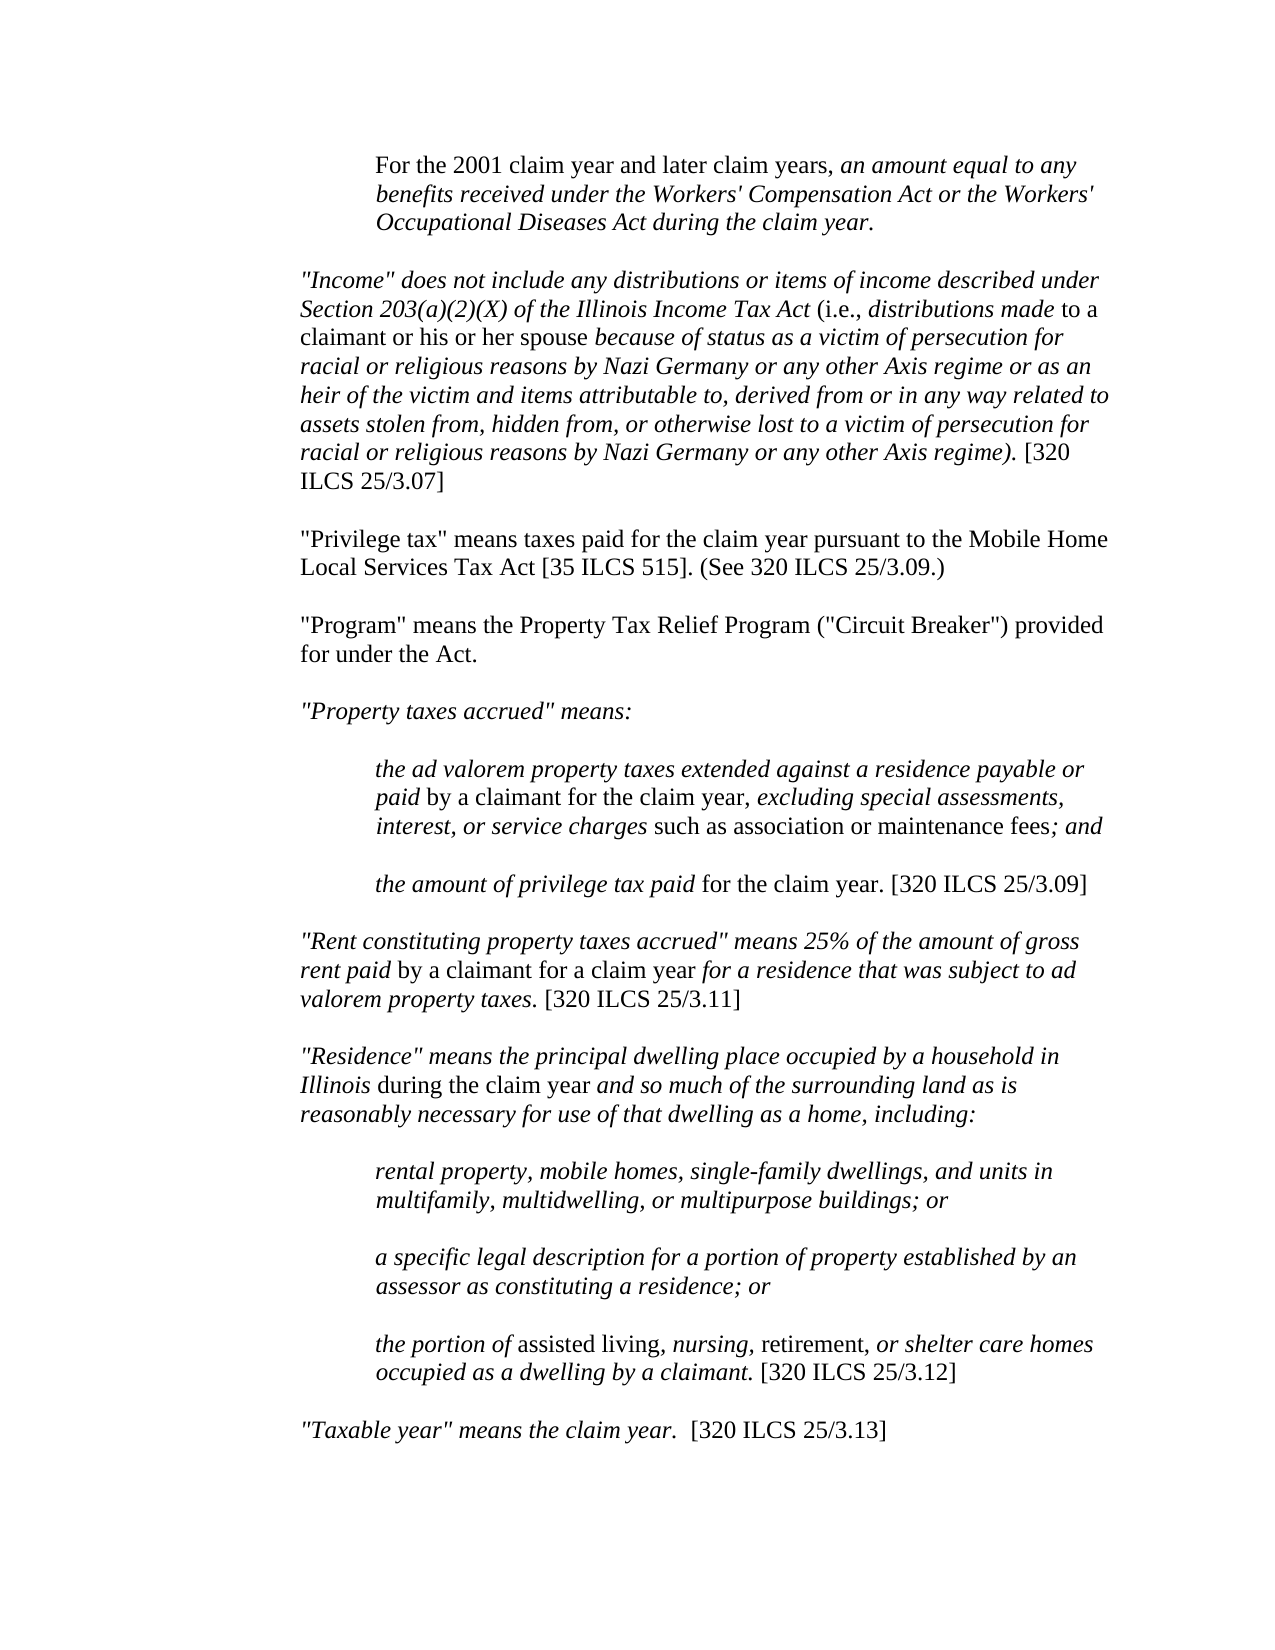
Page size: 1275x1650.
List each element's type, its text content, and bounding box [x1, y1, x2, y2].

text rental property, mobile homes, single-family dwellings, and units in multifamily, multidwelling, or multipurpose buildings; or [375, 1156, 1125, 1214]
text "Income" does not include any distributions or items of income described under Section 203(a)(2)(X) of the Illinois Income Tax Act (i.e., distributions made to a claimant or his or her spouse because of status as a victim of persecution for racial or religious reasons by Nazi Germany or any other Axis regime or as an heir of the victim and items attributable to, derived from or in any way related to assets stolen from, hidden from, or otherwise lost to a victim of persecution for racial or religious reasons by Nazi Germany or any other Axis regime). [320 ILCS 25/3.07] [300, 265, 1125, 495]
text "Privilege tax" means taxes paid for the claim year pursuant to the Mobile Home Local Services Tax Act [35 ILCS 515]. (See 320 ILCS 25/3.09.) [300, 524, 1125, 581]
text "Rent constituting property taxes accrued" means 25% of the amount of gross rent paid by a claimant for a claim year for a residence that was subject to ad valorem property taxes. [320 ILCS 25/3.11] [300, 926, 1125, 1012]
text a specific legal description for a portion of property established by an assessor as constituting a residence; or [375, 1242, 1125, 1300]
text the amount of privilege tax paid for the claim year. [320 ILCS 25/3.09] [375, 869, 1125, 897]
text "Residence" means the principal dwelling place occupied by a household in Illinois during the claim year and so much of the surrounding land as is reasonably necessary for use of that dwelling as a home, including: [300, 1041, 1125, 1127]
text the portion of assisted living, nursing, retirement, or shelter care homes occupied as a dwelling by a claimant. [320 ILCS 25/3.12] [375, 1329, 1125, 1386]
text For the 2001 claim year and later claim years, an amount equal to any benefits received under the Workers' Compensation Act or the Workers' Occupational Diseases Act during the claim year. [375, 150, 1125, 236]
text "Program" means the Property Tax Relief Program ("Circuit Breaker") provided for under the Act. [300, 610, 1125, 667]
text "Taxable year" means the claim year. [320 ILCS 25/3.13] [300, 1415, 1125, 1444]
text the ad valorem property taxes extended against a residence payable or paid by a claimant for the claim year, excluding special assessments, interest, or service charges such as association or maintenance fees; and [375, 754, 1125, 840]
text "Property taxes accrued" means: [300, 696, 1125, 725]
